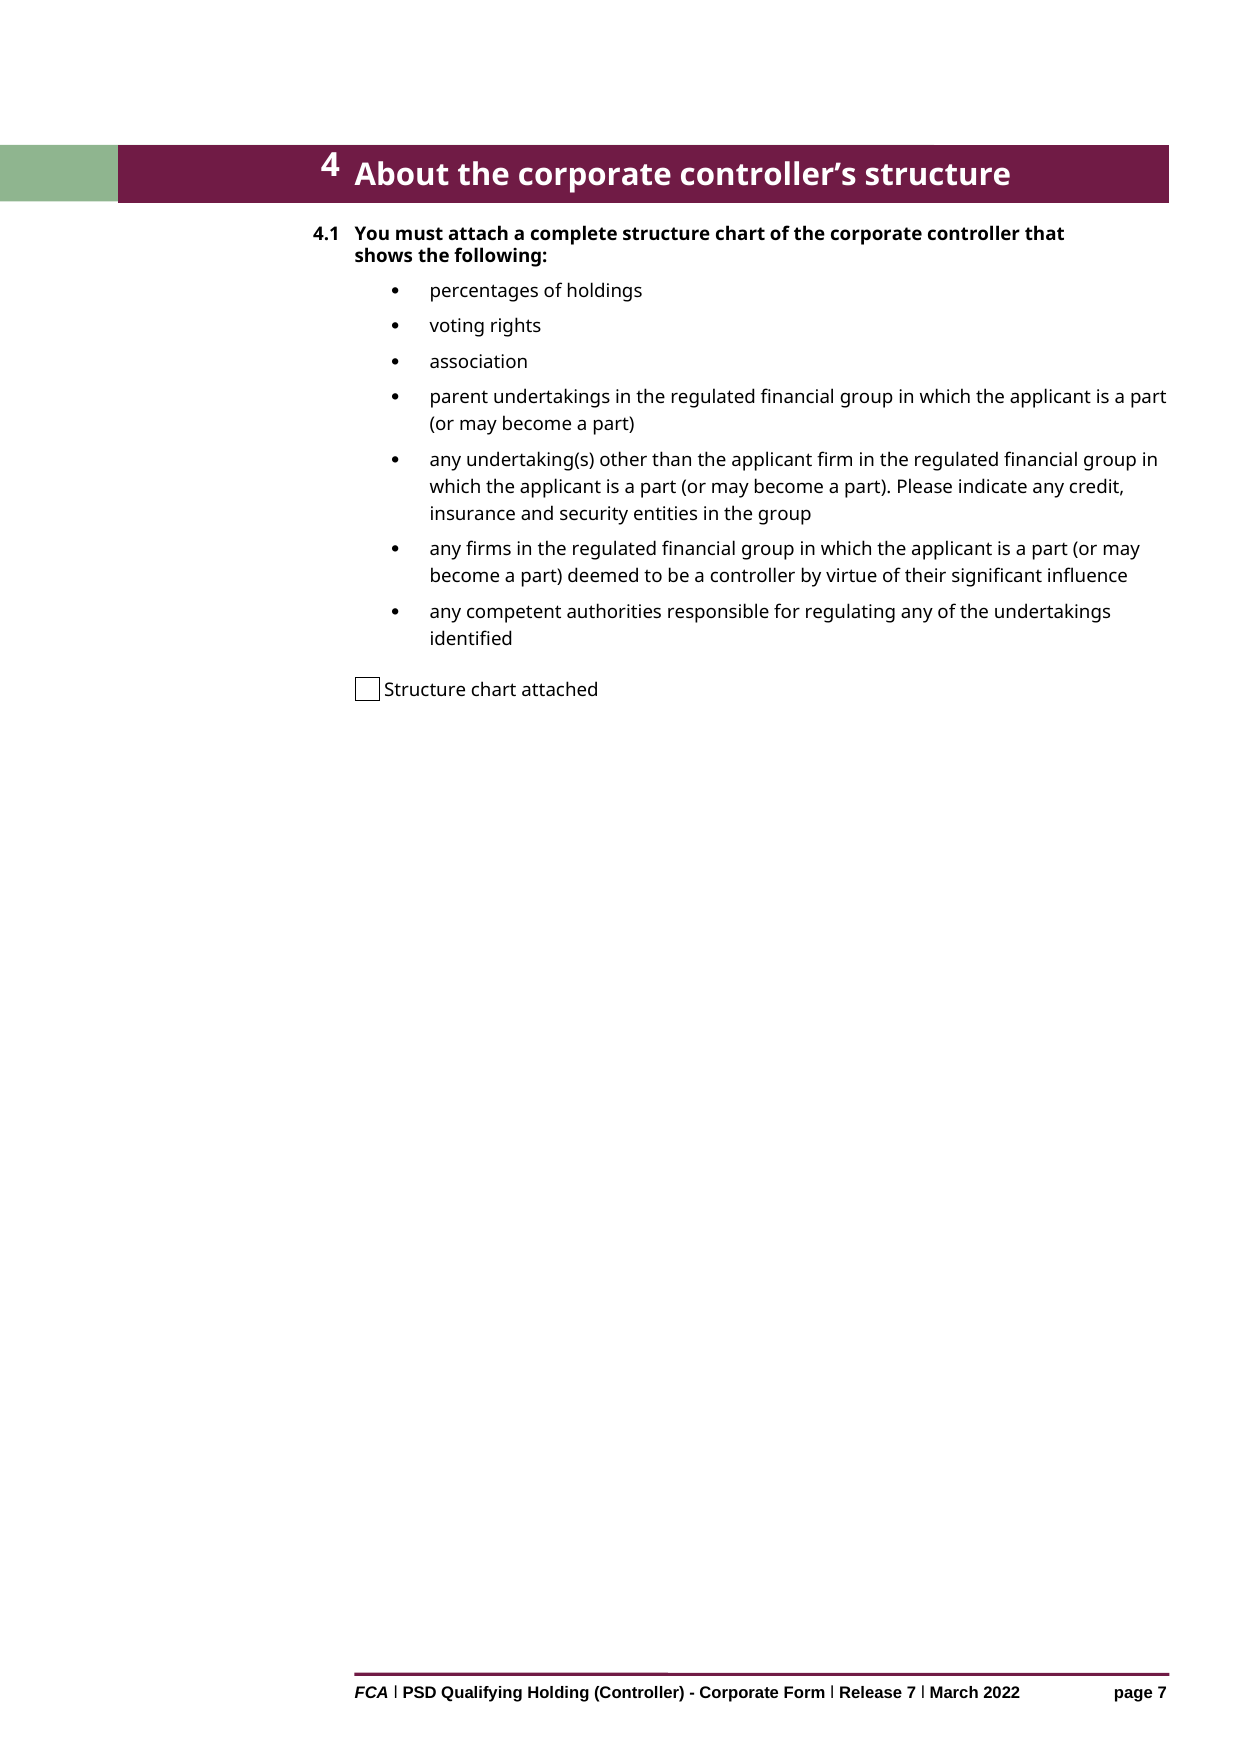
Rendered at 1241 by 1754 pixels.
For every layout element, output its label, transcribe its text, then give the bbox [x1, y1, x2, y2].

table_header About the corporate controller’s structure [354, 145, 1169, 203]
list parent undertakings in the regulated financial group in which the applicant is a part (or may become a part) [392, 382, 1169, 436]
table_header 4 [118, 145, 354, 203]
text Structure chart attached [380, 678, 1093, 701]
list any undertaking(s) other than the applicant firm in the regulated financial group in which the applicant is a part (or may become a part). Please indicate any credit, insurance and security entities in the group [392, 444, 1169, 526]
list any competent authorities responsible for regulating any of the undertakings identified [392, 597, 1169, 651]
list association [392, 347, 1169, 374]
list percentages of holdings [392, 276, 1169, 303]
text 4.1 You must attach a complete structure chart of the corporate controller that shows the following: [295, 222, 1093, 267]
list any firms in the regulated financial group in which the applicant is a part (or may become a part) deemed to be a controller by virtue of their significant influence [392, 534, 1169, 588]
list voting rights [392, 311, 1169, 338]
